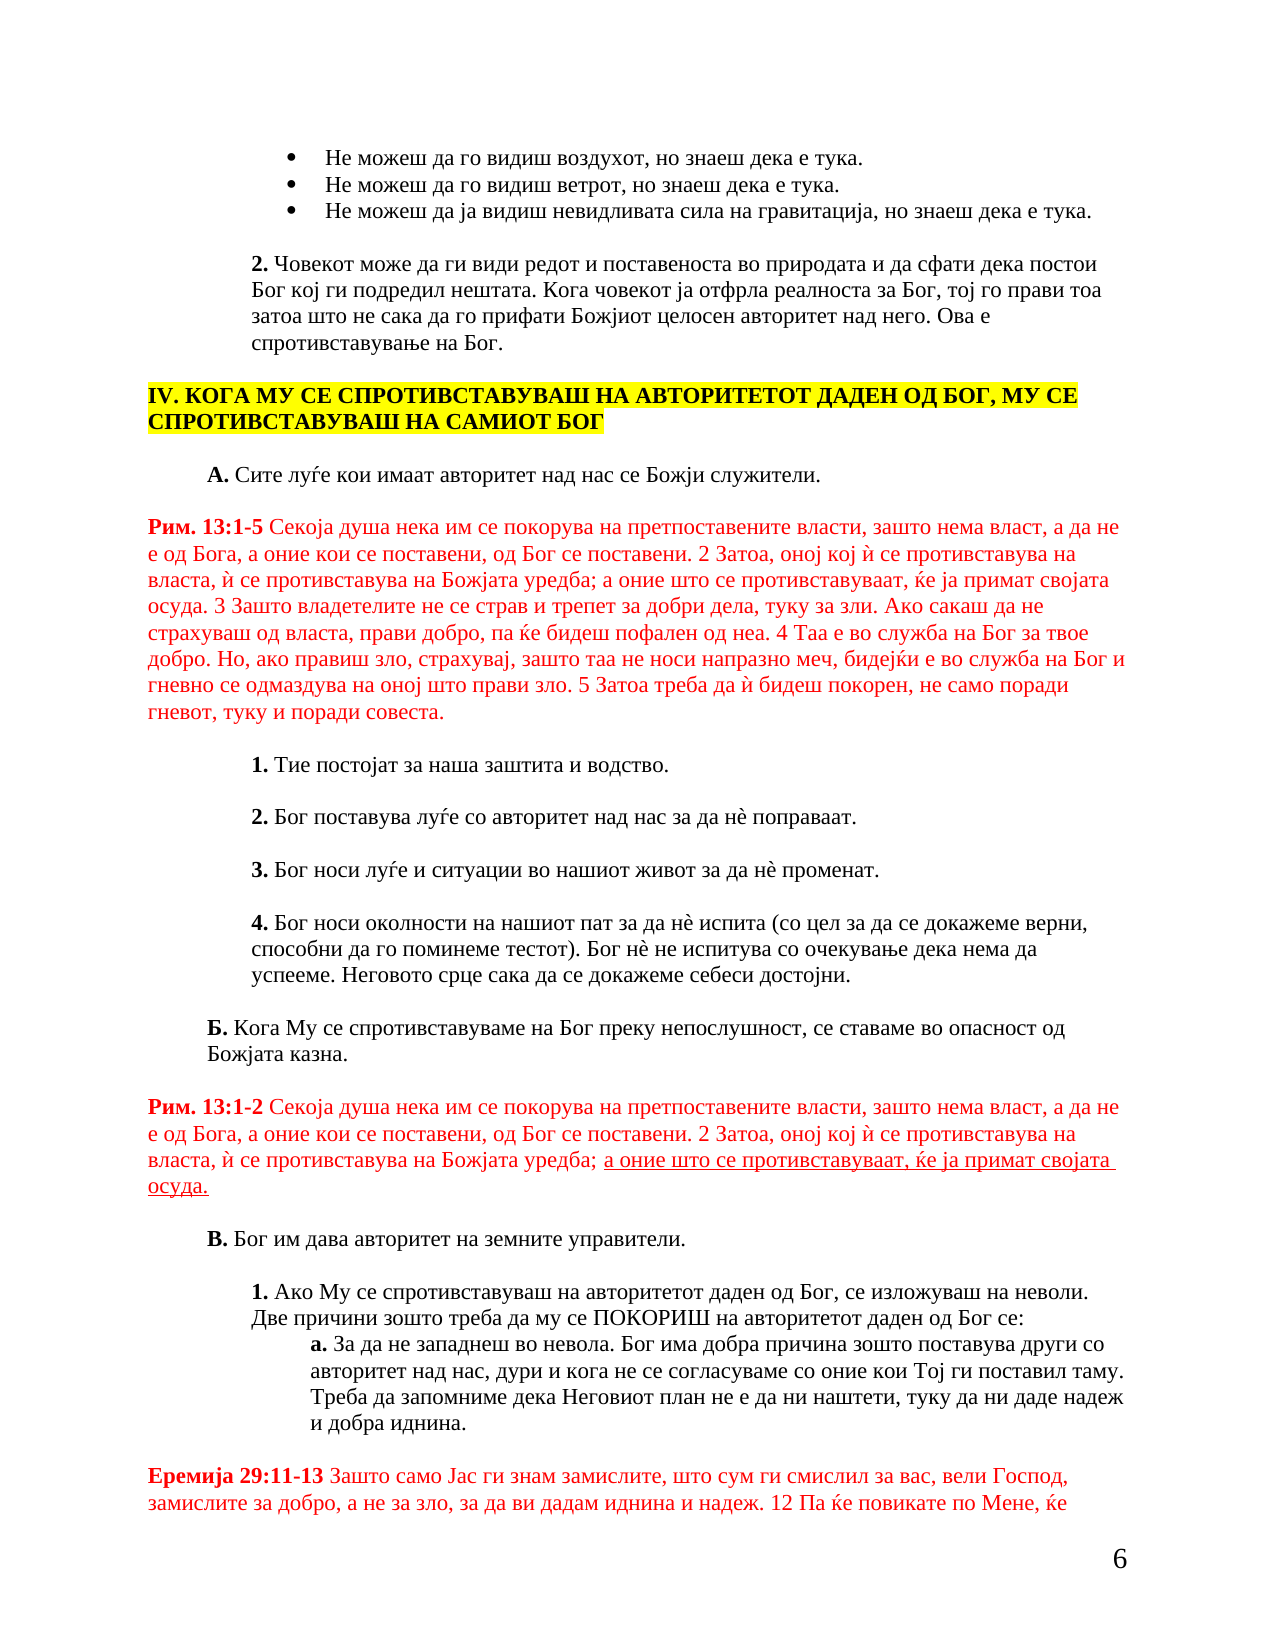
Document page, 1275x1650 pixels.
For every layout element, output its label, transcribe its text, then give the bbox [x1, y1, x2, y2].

list Не можеш да ја видиш невидливата сила на гравитација, но знаеш дека е тука. [287, 197, 1127, 223]
text 2. Човекот може да ги види редот и поставеноста во природата и да сфати дека постои Бог кој ги подредил нештата. Кога човекот ја отфрла реалноста за Бог, тој го прави тоа затоа што не сака да го прифати Божјиот целосен авторитет над него. Ова е спротивставување на Бог. [251, 250, 1127, 355]
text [148, 1462, 1127, 1515]
text 2. Бог поставува луѓе со авторитет над нас за да нè поправаат. [251, 803, 1127, 830]
text IV. КОГА МУ СЕ СПРОТИВСТАВУВАШ НА АВТОРИТЕТОТ ДАДЕН ОД БОГ, МУ СЕ СПРОТИВСТАВУВАШ НА САМИОТ БОГ [604, 382, 1127, 434]
text 4. Бог носи околности на нашиот пат за да нè испита (со цел за да се докажеме верни, способни да го поминеме тестот). Бог нè не испитува со очекување дека нема да успееме. Неговото срце сака да се докажеме себеси достојни. [251, 909, 1127, 988]
text Рим. 13:1-5 Секоја душа нека им се покорува на претпоставените власти, зашто нема власт, а да не е од Бога, а оние кои се поставени, од Бог се поставени. 2 Затоа, оној кој ѝ се противставува на власта, ѝ се противставува на Божјата уредба; а оние што се противставуваат, ќе ја примат својата осуда. 3 Зашто владетелите не се страв и трепет за добри дела, туку за зли. Ако сакаш да не страхуваш од власта, прави добро, па ќе бидеш пофален од неа. 4 Таа е во служба на Бог за твое добро. Но, ако правиш зло, страхувај, зашто таа не носи напразно меч, бидејќи е во служба на Бог и гневно се одмаздува на оној што прави зло. 5 Затоа треба да ѝ бидеш покорен, не само поради гневот, туку и поради совеста. [148, 513, 1127, 724]
text 3. Бог носи луѓе и ситуации во нашиот живот за да нè променат. [251, 856, 1127, 882]
text 1. Ако Му се спротивставуваш на авторитетот даден од Бог, се изложуваш на неволи. Две причини зошто треба да му се ПОКОРИШ на авторитетот даден од Бог се: [251, 1278, 1127, 1330]
list Не можеш да го видиш воздухот, но знаеш дека е тука. [287, 144, 1127, 171]
text Б. Кога Му се спротивставуваме на Бог преку непослушност, се ставаме во опасност од Божјата казна. [207, 1014, 1127, 1067]
list Не можеш да го видиш ветрот, но знаеш дека е тука. [287, 171, 1127, 197]
text 1. Тие постојат за наша заштита и водство. [251, 751, 1127, 777]
text Рим. 13:1-2 Секоја душа нека им се покорува на претпоставените власти, зашто нема власт, а да не е од Бога, а оние кои се поставени, од Бог се поставени. 2 Затоа, оној кој ѝ се противставува на власта, ѝ се противставува на Божјата уредба; а оние што се противставуваат, ќе ја примат својата осуда. [148, 1093, 1127, 1199]
text В. Бог им дава авторитет на земните управители. [207, 1225, 1127, 1251]
text а. За да не западнеш во невола. Бог има добра причина зошто поставува други со авторитет над нас, дури и кога не се согласуваме со оние кои Тој ги поставил таму. Треба да запомниме дека Неговиот план не е да ни наштети, туку да ни даде надеж и добра иднина. [310, 1330, 1127, 1436]
text А. Сите луѓе кои имаат авторитет над нас се Божји служители. [207, 461, 1127, 487]
